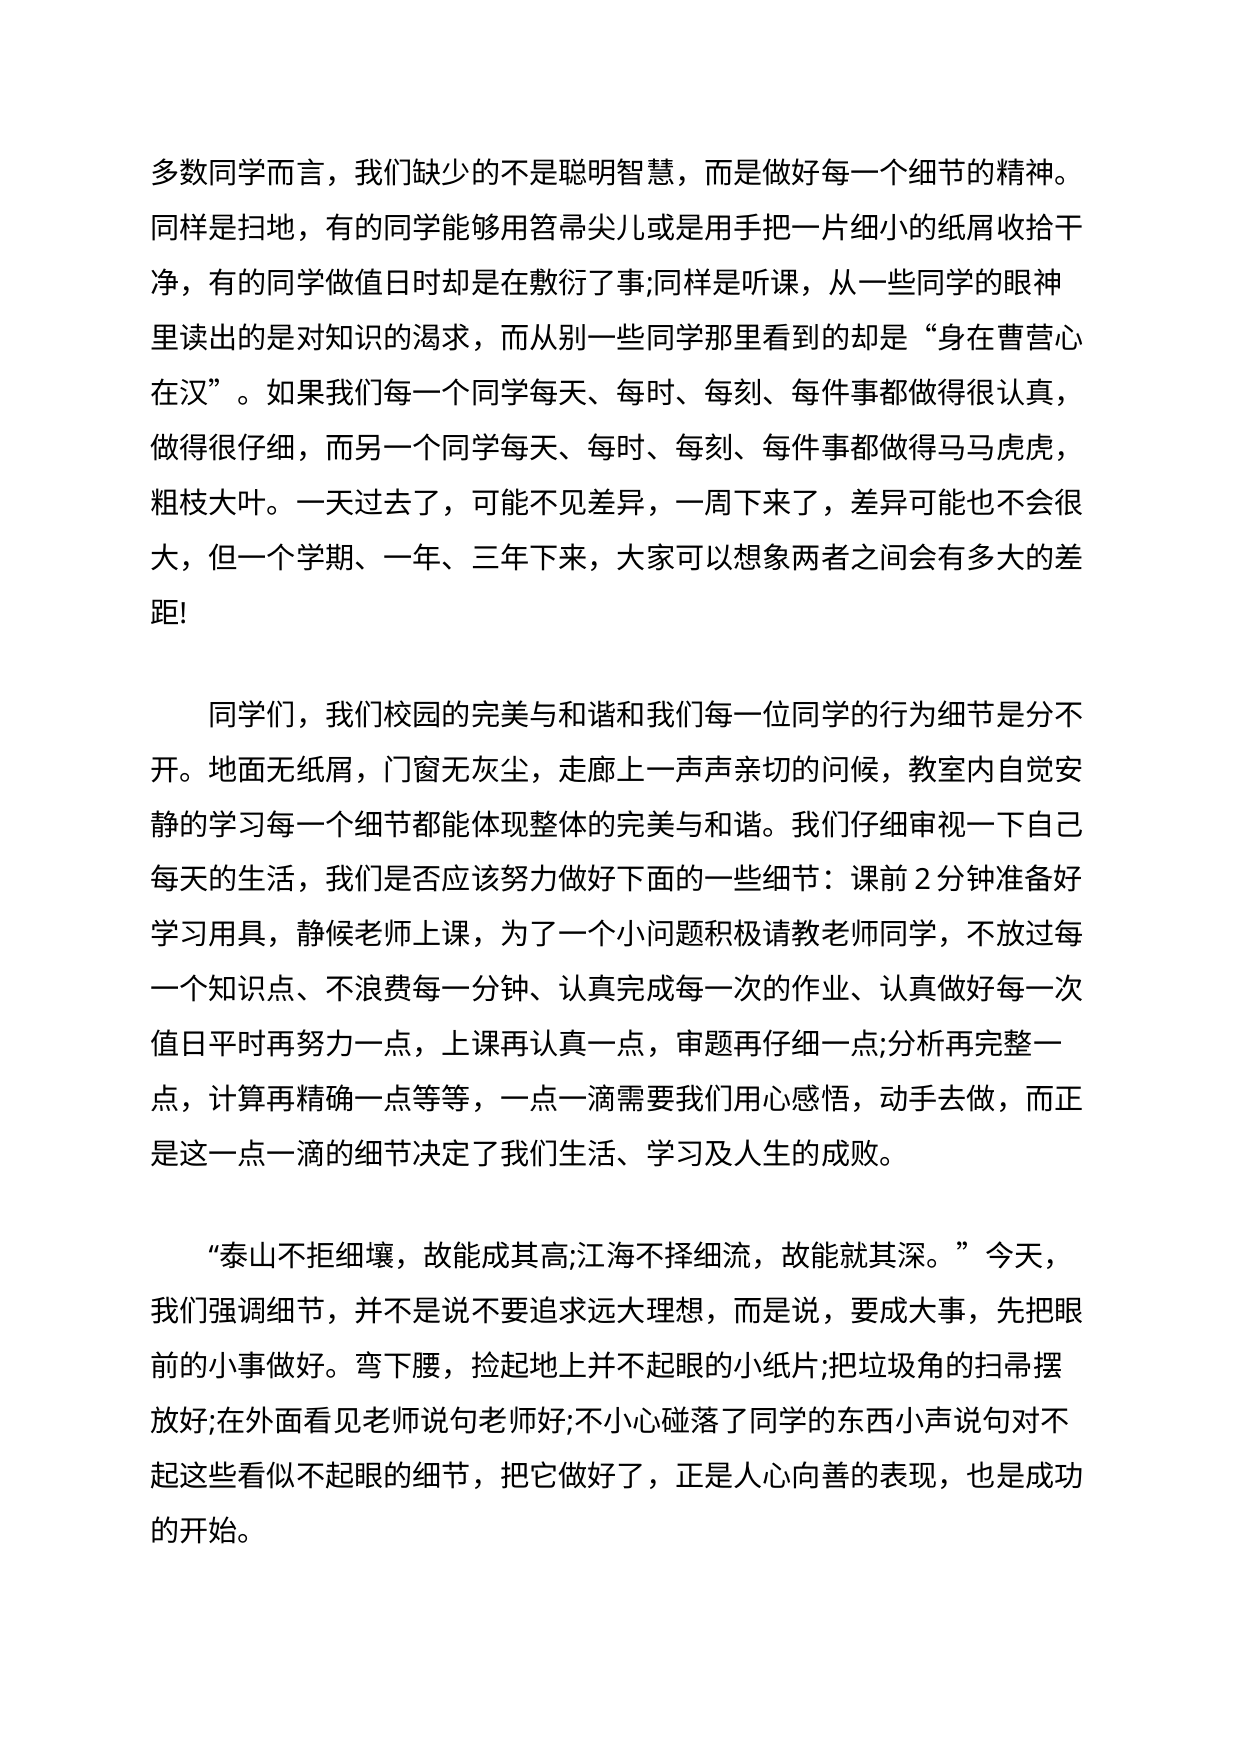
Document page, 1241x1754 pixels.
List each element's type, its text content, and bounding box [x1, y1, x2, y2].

text 同学们，我们校园的完美与和谐和我们每一位同学的行为细节是分不开。地面无纸屑，门窗无灰尘，走廊上一声声亲切的问候，教室内自觉安静的学习每一个细节都能体现整体的完美与和谐。我们仔细审视一下自己每天的生活，我们是否应该努力做好下面的一些细节：课前2分钟准备好学习用具，静候老师上课，为了一个小问题积极请教老师同学，不放过每一个知识点、不浪费每一分钟、认真完成每一次的作业、认真做好每一次值日平时再努力一点，上课再认真一点，审题再仔细一点;分析再完整一点，计算再精确一点等等，一点一滴需要我们用心感悟，动手去做，而正是这一点一滴的细节决定了我们生活、学习及人生的成败。 [150, 691, 1090, 1173]
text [150, 150, 1090, 632]
text “泰山不拒细壤，故能成其高;江海不择细流，故能就其深。”今天，我们强调细节，并不是说不要追求远大理想，而是说，要成大事，先把眼前的小事做好。弯下腰，捡起地上并不起眼的小纸片;把垃圾角的扫帚摆放好;在外面看见老师说句老师好;不小心碰落了同学的东西小声说句对不起这些看似不起眼的细节，把它做好了，正是人心向善的表现，也是成功的开始。 [150, 1232, 1090, 1549]
